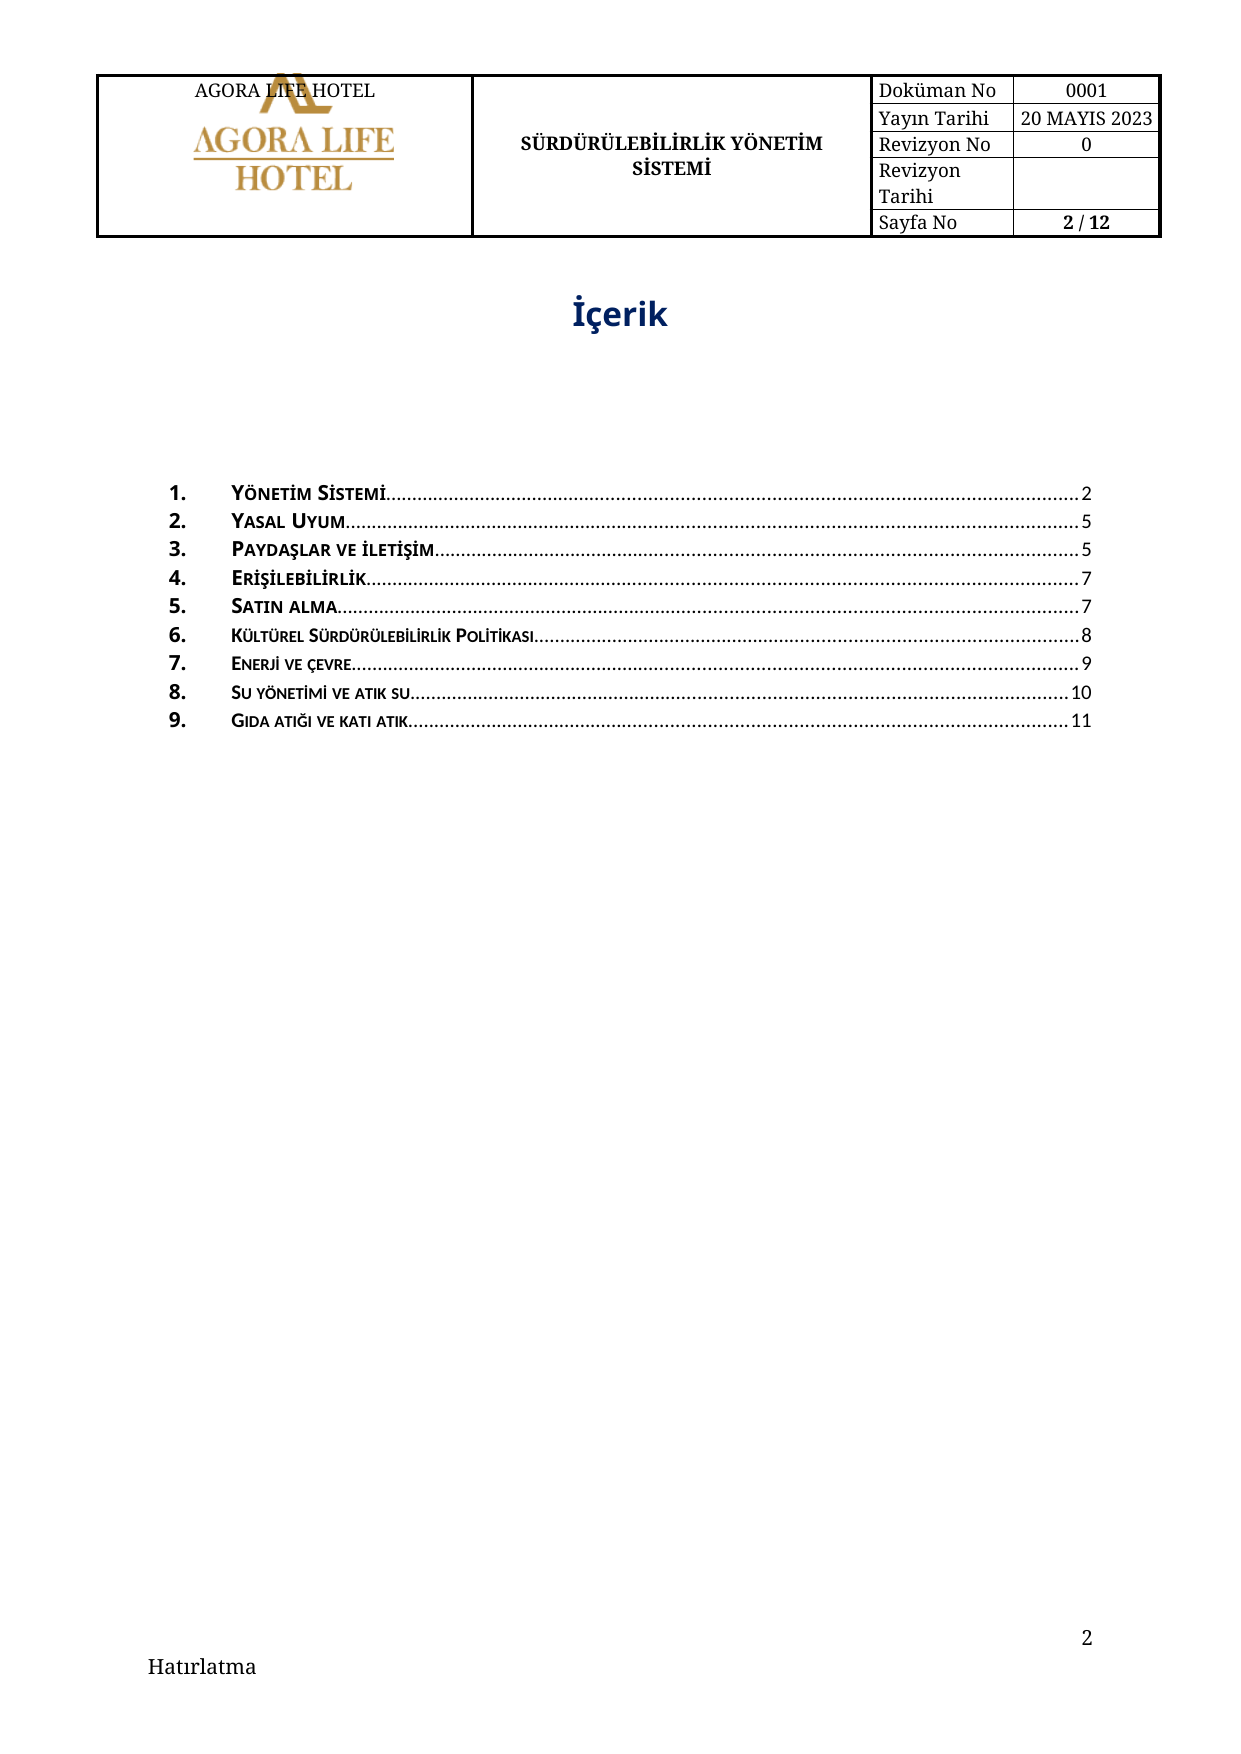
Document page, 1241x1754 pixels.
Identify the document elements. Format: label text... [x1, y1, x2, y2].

text 9. Gıda atığı ve katı atık 11 [168, 705, 1093, 734]
text 4. Erişilebilirlik 7 [168, 563, 1093, 591]
picture [193, 77, 394, 192]
text 8. Su yönetimi ve atık su 10 [168, 677, 1093, 705]
text 6. Kültürel Sürdürülebilirlik Politikası 8 [168, 620, 1093, 648]
text 5. Satın alma 7 [168, 591, 1093, 620]
text 2. Yasal Uyum 5 [168, 506, 1093, 534]
text 7. Enerji ve çevre 9 [168, 648, 1093, 677]
text 1. Yönetim Sistemi 2 [168, 478, 1093, 506]
text 3. Paydaşlar ve iletişim 5 [168, 534, 1093, 563]
subtitle İçerik [148, 291, 1093, 337]
